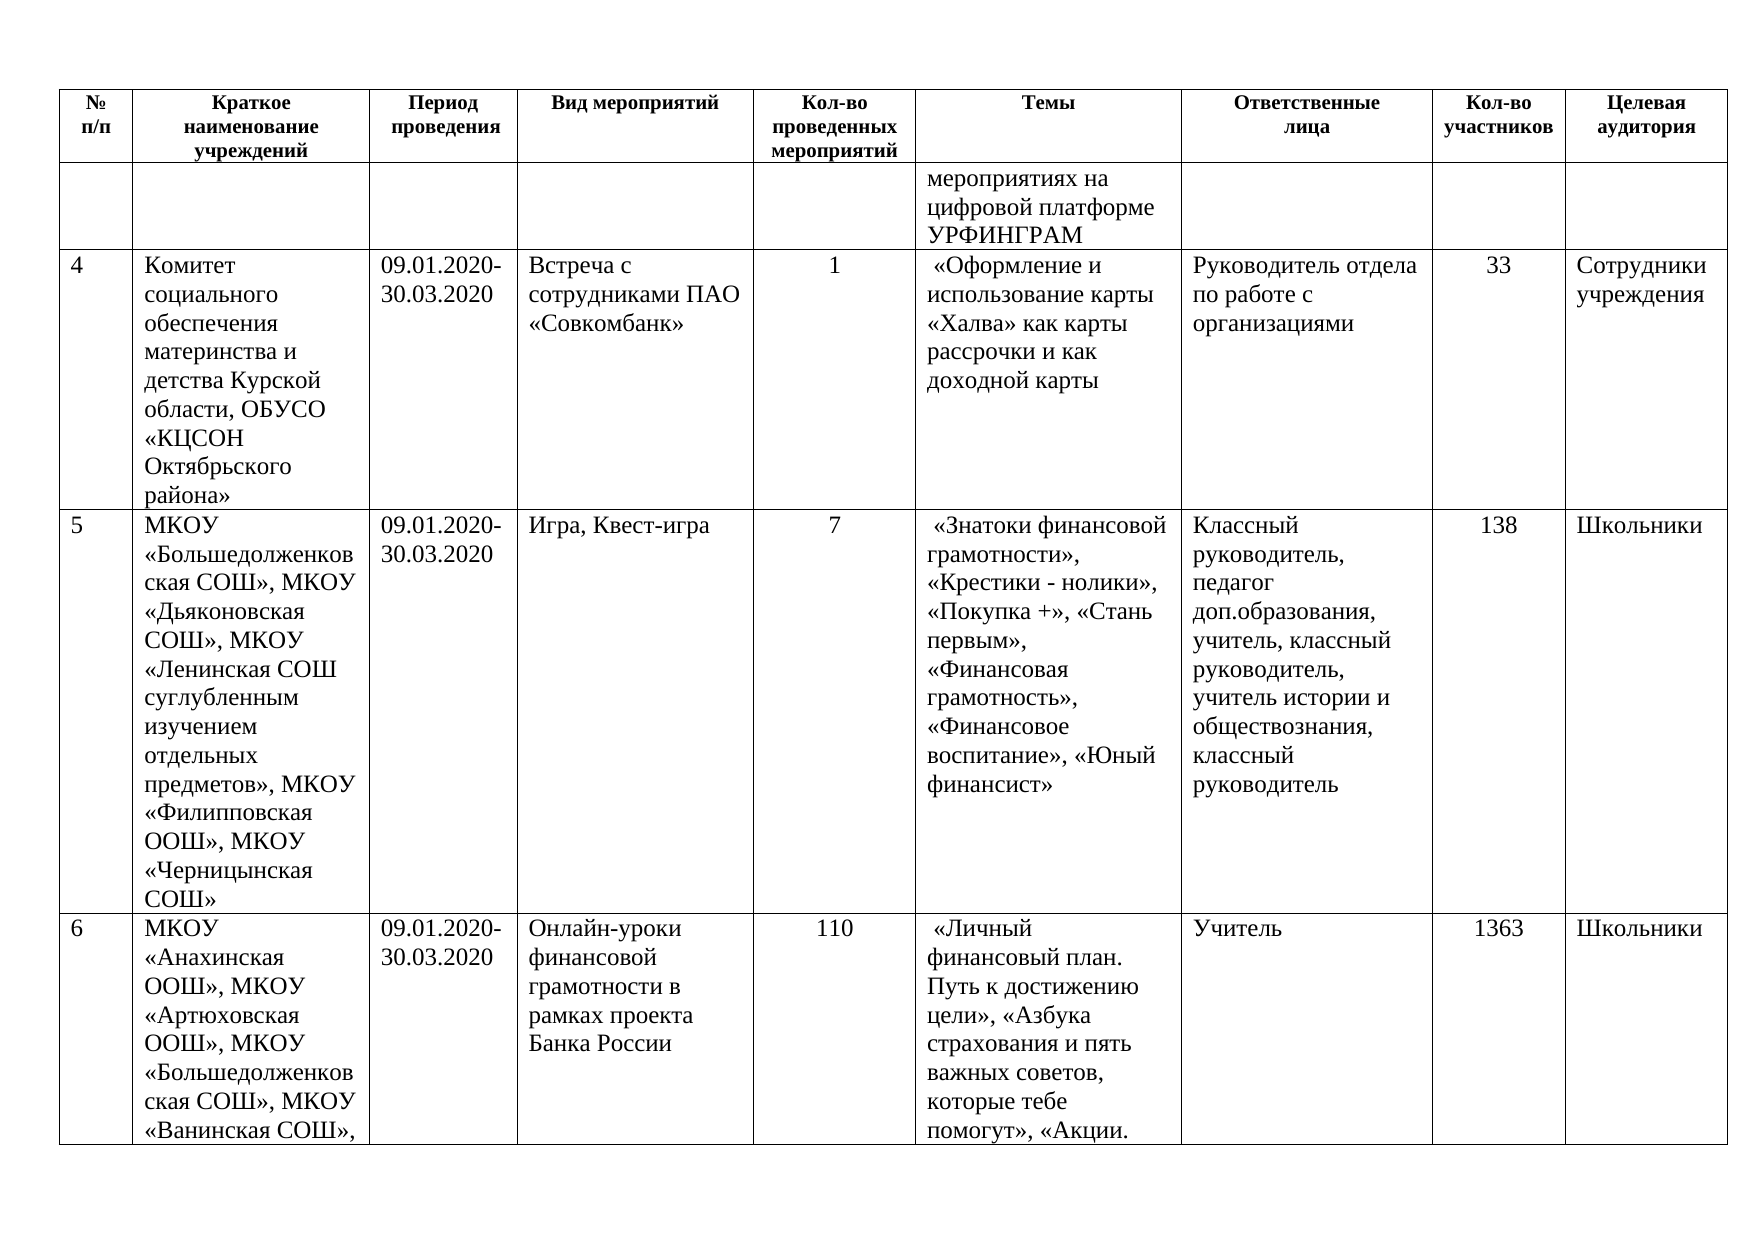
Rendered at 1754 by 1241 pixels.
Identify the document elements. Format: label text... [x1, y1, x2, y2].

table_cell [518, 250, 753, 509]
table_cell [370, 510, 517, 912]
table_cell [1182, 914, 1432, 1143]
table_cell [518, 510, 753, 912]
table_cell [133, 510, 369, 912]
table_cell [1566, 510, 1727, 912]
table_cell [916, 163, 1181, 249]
table_header Кол-во участников [1433, 90, 1565, 162]
table_header Период проведения [370, 90, 517, 162]
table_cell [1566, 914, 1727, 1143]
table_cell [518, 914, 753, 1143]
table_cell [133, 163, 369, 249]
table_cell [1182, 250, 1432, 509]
table_header Краткое наименование учреждений [133, 90, 369, 162]
table_header Целевая аудитория [1566, 90, 1727, 162]
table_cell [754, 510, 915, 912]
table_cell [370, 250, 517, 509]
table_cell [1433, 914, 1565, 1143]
table_header Вид мероприятий [518, 90, 753, 162]
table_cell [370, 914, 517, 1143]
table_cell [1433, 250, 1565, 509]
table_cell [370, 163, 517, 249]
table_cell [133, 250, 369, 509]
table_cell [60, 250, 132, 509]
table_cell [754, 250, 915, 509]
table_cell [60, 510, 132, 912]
table_header Темы [916, 90, 1181, 162]
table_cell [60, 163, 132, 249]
table_header Ответственные лица [1182, 90, 1432, 162]
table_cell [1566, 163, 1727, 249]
table_header № п/п [60, 90, 132, 162]
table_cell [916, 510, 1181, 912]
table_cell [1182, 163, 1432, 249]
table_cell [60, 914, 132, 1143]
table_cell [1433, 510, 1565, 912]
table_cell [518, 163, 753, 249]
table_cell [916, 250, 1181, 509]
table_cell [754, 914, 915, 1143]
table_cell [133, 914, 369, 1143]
table_header Кол-во проведенных мероприятий [754, 90, 915, 162]
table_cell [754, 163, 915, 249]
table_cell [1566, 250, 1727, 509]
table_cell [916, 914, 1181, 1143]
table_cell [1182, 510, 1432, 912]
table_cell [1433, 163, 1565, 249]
